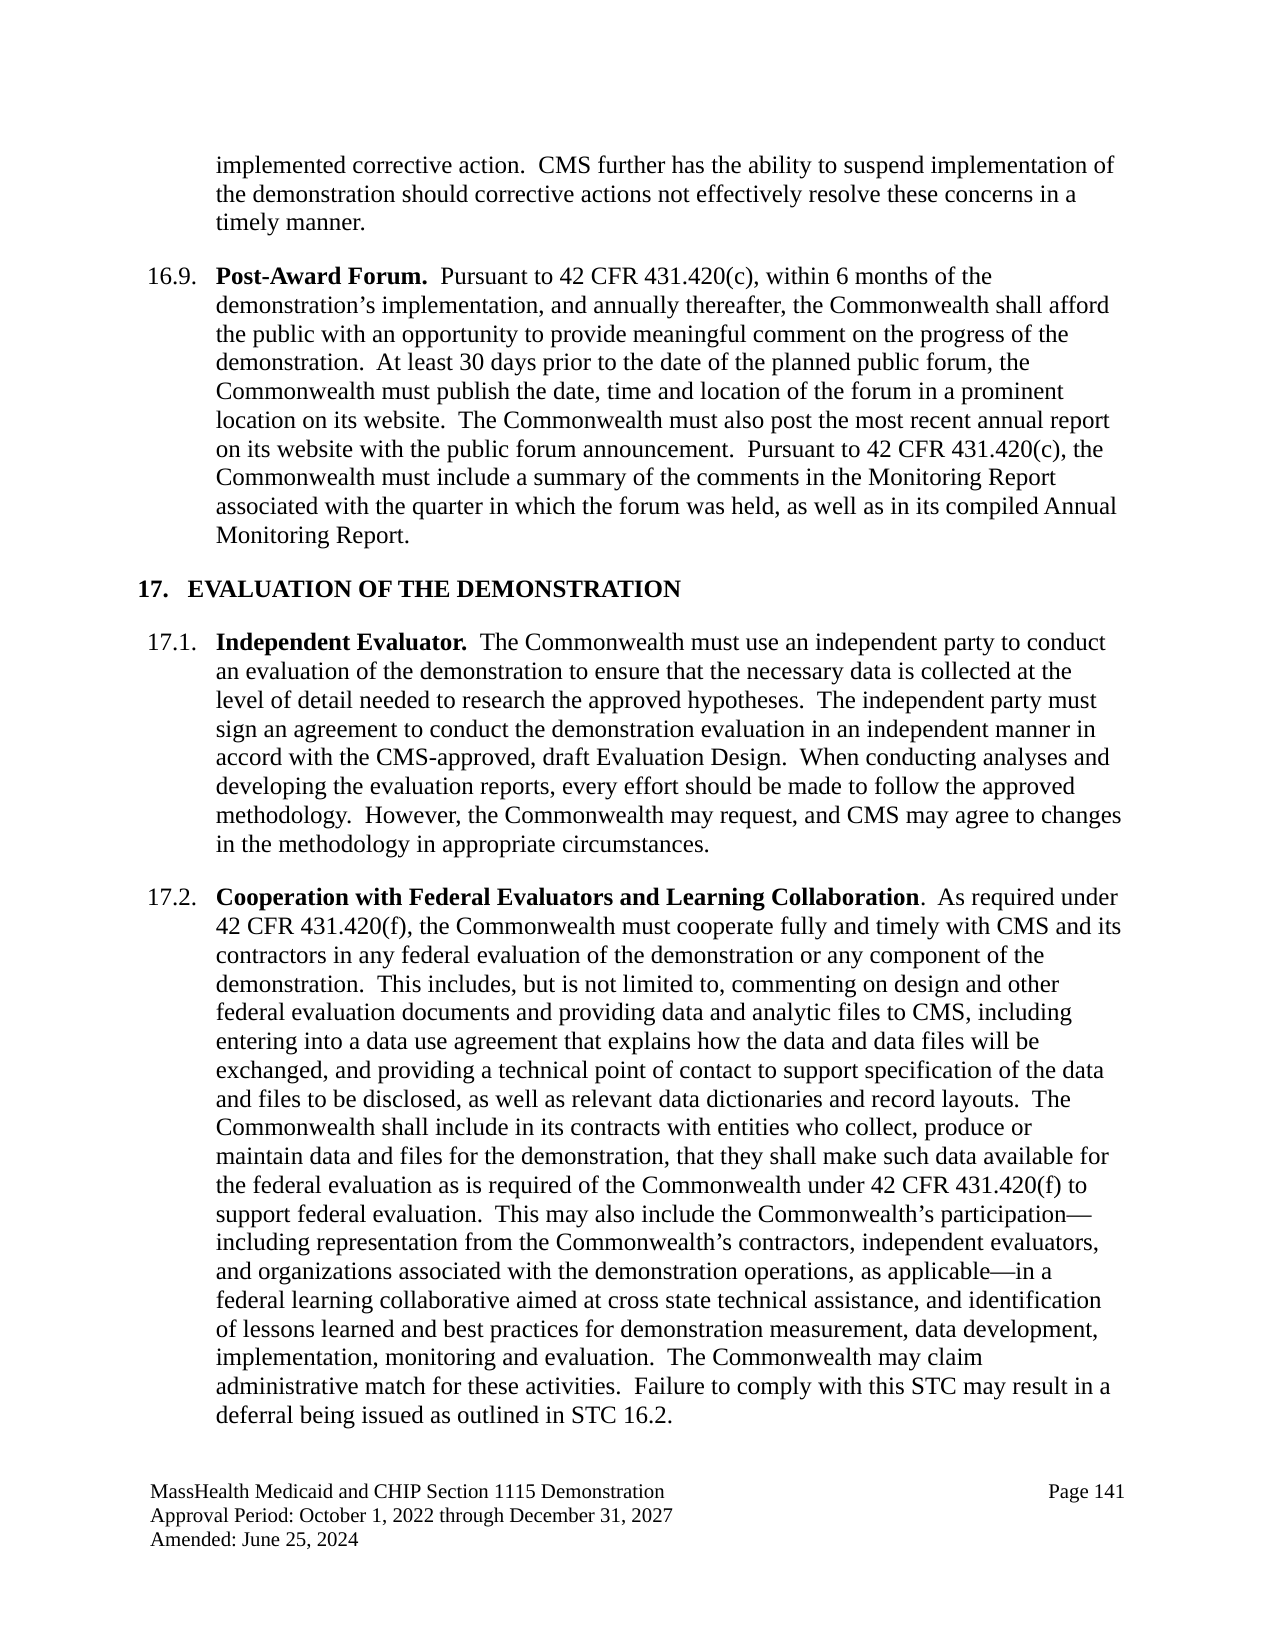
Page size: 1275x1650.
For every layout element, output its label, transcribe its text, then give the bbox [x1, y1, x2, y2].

list EVALUATION OF THE DEMONSTRATION [169, 574, 1125, 602]
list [197, 150, 1125, 236]
list Independent Evaluator. The Commonwealth must use an independent party to conduct an evaluation of the demonstration to ensure that the necessary data is collected at the level of detail needed to research the approved hypotheses. The independent party must sign an agreement to conduct the demonstration evaluation in an independent manner in accord with the CMS-approved, draft Evaluation Design. When conducting analyses and developing the evaluation reports, every effort should be made to follow the approved methodology. However, the Commonwealth may request, and CMS may agree to changes in the methodology in appropriate circumstances. [197, 627, 1125, 857]
list Post-Award Forum. Pursuant to 42 CFR 431.420(c), within 6 months of the demonstration’s implementation, and annually thereafter, the Commonwealth shall afford the public with an opportunity to provide meaningful comment on the progress of the demonstration. At least 30 days prior to the date of the planned public forum, the Commonwealth must publish the date, time and location of the forum in a prominent location on its website. The Commonwealth must also post the most recent annual report on its website with the public forum announcement. Pursuant to 42 CFR 431.420(c), the Commonwealth must include a summary of the comments in the Monitoring Report associated with the quarter in which the forum was held, as well as in its compiled Annual Monitoring Report. [197, 261, 1125, 549]
list Cooperation with Federal Evaluators and Learning Collaboration. As required under 42 CFR 431.420(f), the Commonwealth must cooperate fully and timely with CMS and its contractors in any federal evaluation of the demonstration or any component of the demonstration. This includes, but is not limited to, commenting on design and other federal evaluation documents and providing data and analytic files to CMS, including entering into a data use agreement that explains how the data and data files will be exchanged, and providing a technical point of contact to support specification of the data and files to be disclosed, as well as relevant data dictionaries and record layouts. The Commonwealth shall include in its contracts with entities who collect, produce or maintain data and files for the demonstration, that they shall make such data available for the federal evaluation as is required of the Commonwealth under 42 CFR 431.420(f) to support federal evaluation. This may also include the Commonwealth’s participation—including representation from the Commonwealth’s contractors, independent evaluators, and organizations associated with the demonstration operations, as applicable—in a federal learning collaborative aimed at cross state technical assistance, and identification of lessons learned and best practices for demonstration measurement, data development, implementation, monitoring and evaluation. The Commonwealth may claim administrative match for these activities. Failure to comply with this STC may result in a deferral being issued as outlined in STC 16.2. [197, 882, 1125, 1429]
